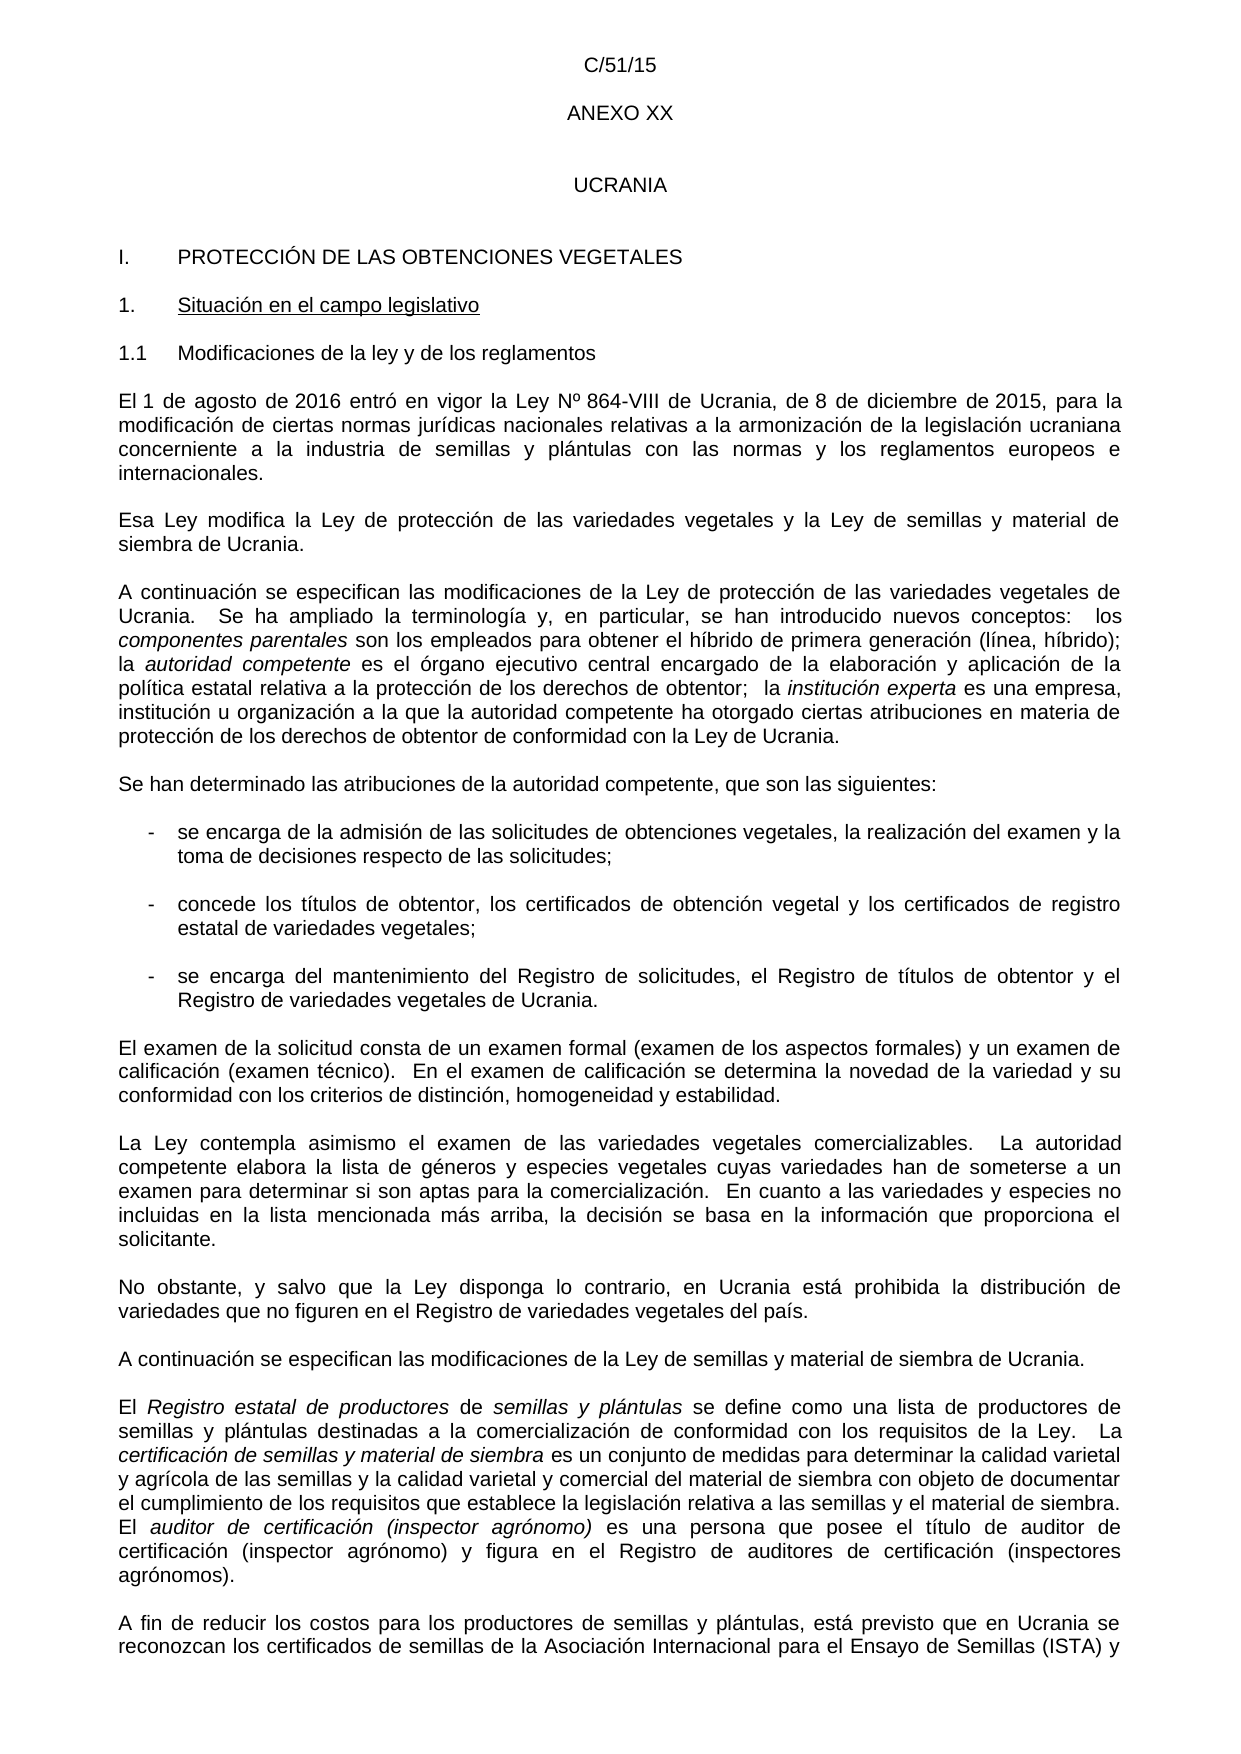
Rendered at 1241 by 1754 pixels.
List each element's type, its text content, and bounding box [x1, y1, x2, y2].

text No obstante, y salvo que la Ley disponga lo contrario, en Ucrania está prohibida la distribución de variedades que no figuren en el Registro de variedades vegetales del país. [118, 1275, 1122, 1323]
text - concede los títulos de obtentor, los certificados de obtención vegetal y los certificados de registro estatal de variedades vegetales; [148, 892, 1122, 939]
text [118, 1610, 1122, 1658]
text Se han determinado las atribuciones de la autoridad competente, que son las siguientes: [118, 772, 1122, 796]
text El examen de la solicitud consta de un examen formal (examen de los aspectos formales) y un examen de calificación (examen técnico). En el examen de calificación se determina la novedad de la variedad y su conformidad con los criterios de distinción, homogeneidad y estabilidad. [118, 1035, 1122, 1107]
text 1. Situación en el campo legislativo [118, 293, 1122, 317]
text La Ley contempla asimismo el examen de las variedades vegetales comercializables. La autoridad competente elabora la lista de géneros y especies vegetales cuyas variedades han de someterse a un examen para determinar si son aptas para la comercialización. En cuanto a las variedades y especies no incluidas en la lista mencionada más arriba, la decisión se basa en la información que proporciona el solicitante. [118, 1131, 1122, 1251]
text C/51/15 [118, 53, 1122, 77]
text I. PROTECCIÓN DE LAS OBTENCIONES VEGETALES [118, 245, 1122, 269]
text ANEXO XX [118, 101, 1122, 125]
text A continuación se especifican las modificaciones de la Ley de protección de las variedades vegetales de Ucrania. Se ha ampliado la terminología y, en particular, se han introducido nuevos conceptos: los componentes parentales son los empleados para obtener el híbrido de primera generación (línea, híbrido); la autoridad competente es el órgano ejecutivo central encargado de la elaboración y aplicación de la política estatal relativa a la protección de los derechos de obtentor; la institución experta es una empresa, institución u organización a la que la autoridad competente ha otorgado ciertas atribuciones en materia de protección de los derechos de obtentor de conformidad con la Ley de Ucrania. [118, 580, 1122, 748]
text A continuación se especifican las modificaciones de la Ley de semillas y material de siembra de Ucrania. [118, 1347, 1122, 1371]
text Esa Ley modifica la Ley de protección de las variedades vegetales y la Ley de semillas y material de siembra de Ucrania. [118, 508, 1122, 556]
text El 1 de agosto de 2016 entró en vigor la Ley Nº 864-VIII de Ucrania, de 8 de diciembre de 2015, para la modificación de ciertas normas jurídicas nacionales relativas a la armonización de la legislación ucraniana concerniente a la industria de semillas y plántulas con las normas y los reglamentos europeos e internacionales. [118, 388, 1122, 484]
text El Registro estatal de productores de semillas y plántulas se define como una lista de productores de semillas y plántulas destinadas a la comercialización de conformidad con los requisitos de la Ley. La certificación de semillas y material de siembra es un conjunto de medidas para determinar la calidad varietal y agrícola de las semillas y la calidad varietal y comercial del material de siembra con objeto de documentar el cumplimiento de los requisitos que establece la legislación relativa a las semillas y el material de siembra. El auditor de certificación (inspector agrónomo) es una persona que posee el título de auditor de certificación (inspector agrónomo) y figura en el Registro de auditores de certificación (inspectores agrónomos). [118, 1395, 1122, 1586]
text UCRANIA [118, 173, 1122, 197]
text - se encarga del mantenimiento del Registro de solicitudes, el Registro de títulos de obtentor y el Registro de variedades vegetales de Ucrania. [148, 963, 1122, 1011]
text 1.1 Modificaciones de la ley y de los reglamentos [118, 341, 1122, 364]
text - se encarga de la admisión de las solicitudes de obtenciones vegetales, la realización del examen y la toma de decisiones respecto de las solicitudes; [148, 820, 1122, 868]
